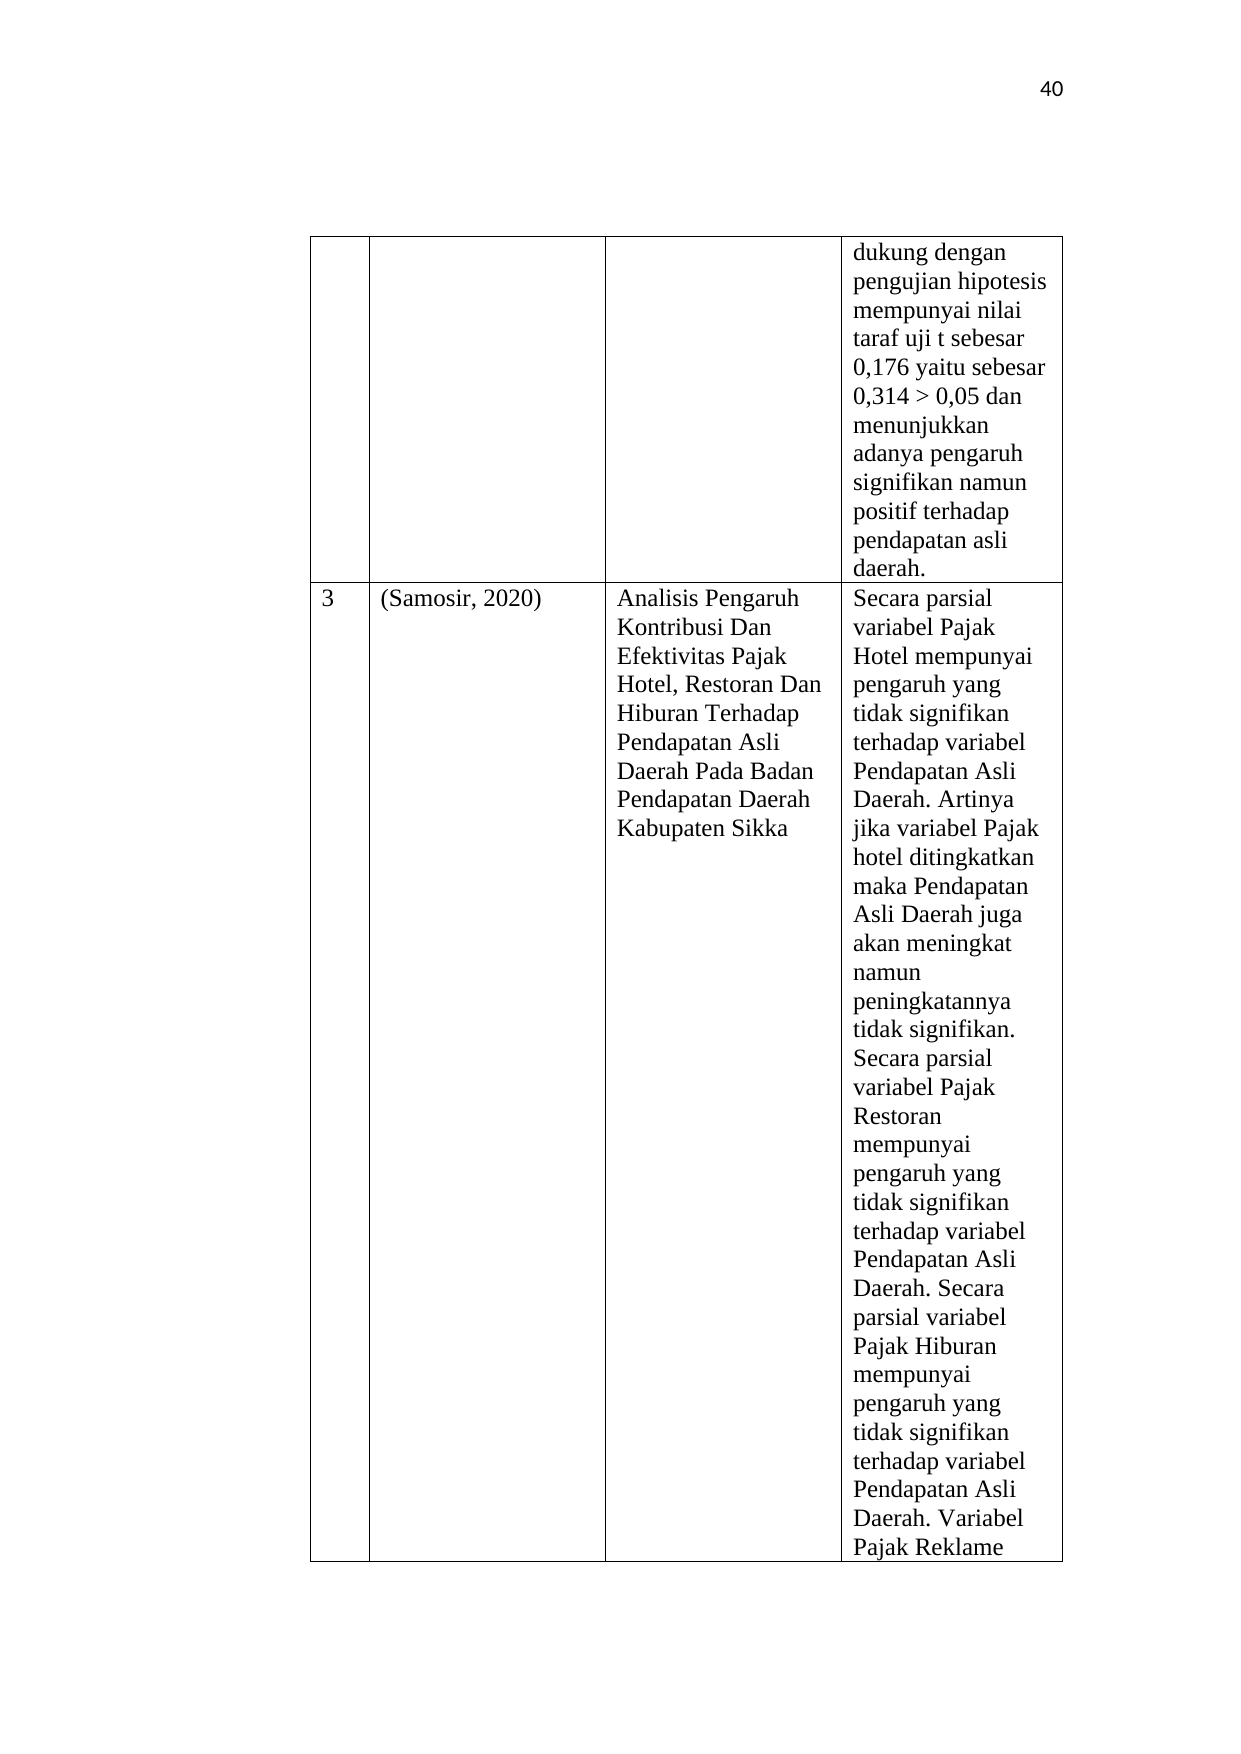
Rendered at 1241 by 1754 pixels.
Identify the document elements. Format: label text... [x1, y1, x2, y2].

table_cell 3 [311, 583, 369, 1561]
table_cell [842, 237, 1062, 582]
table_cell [370, 237, 605, 582]
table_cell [606, 237, 841, 582]
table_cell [606, 583, 841, 1561]
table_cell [842, 583, 1062, 1561]
table_cell 2 [311, 237, 369, 582]
table_cell (Samosir, 2020) [370, 583, 605, 1561]
